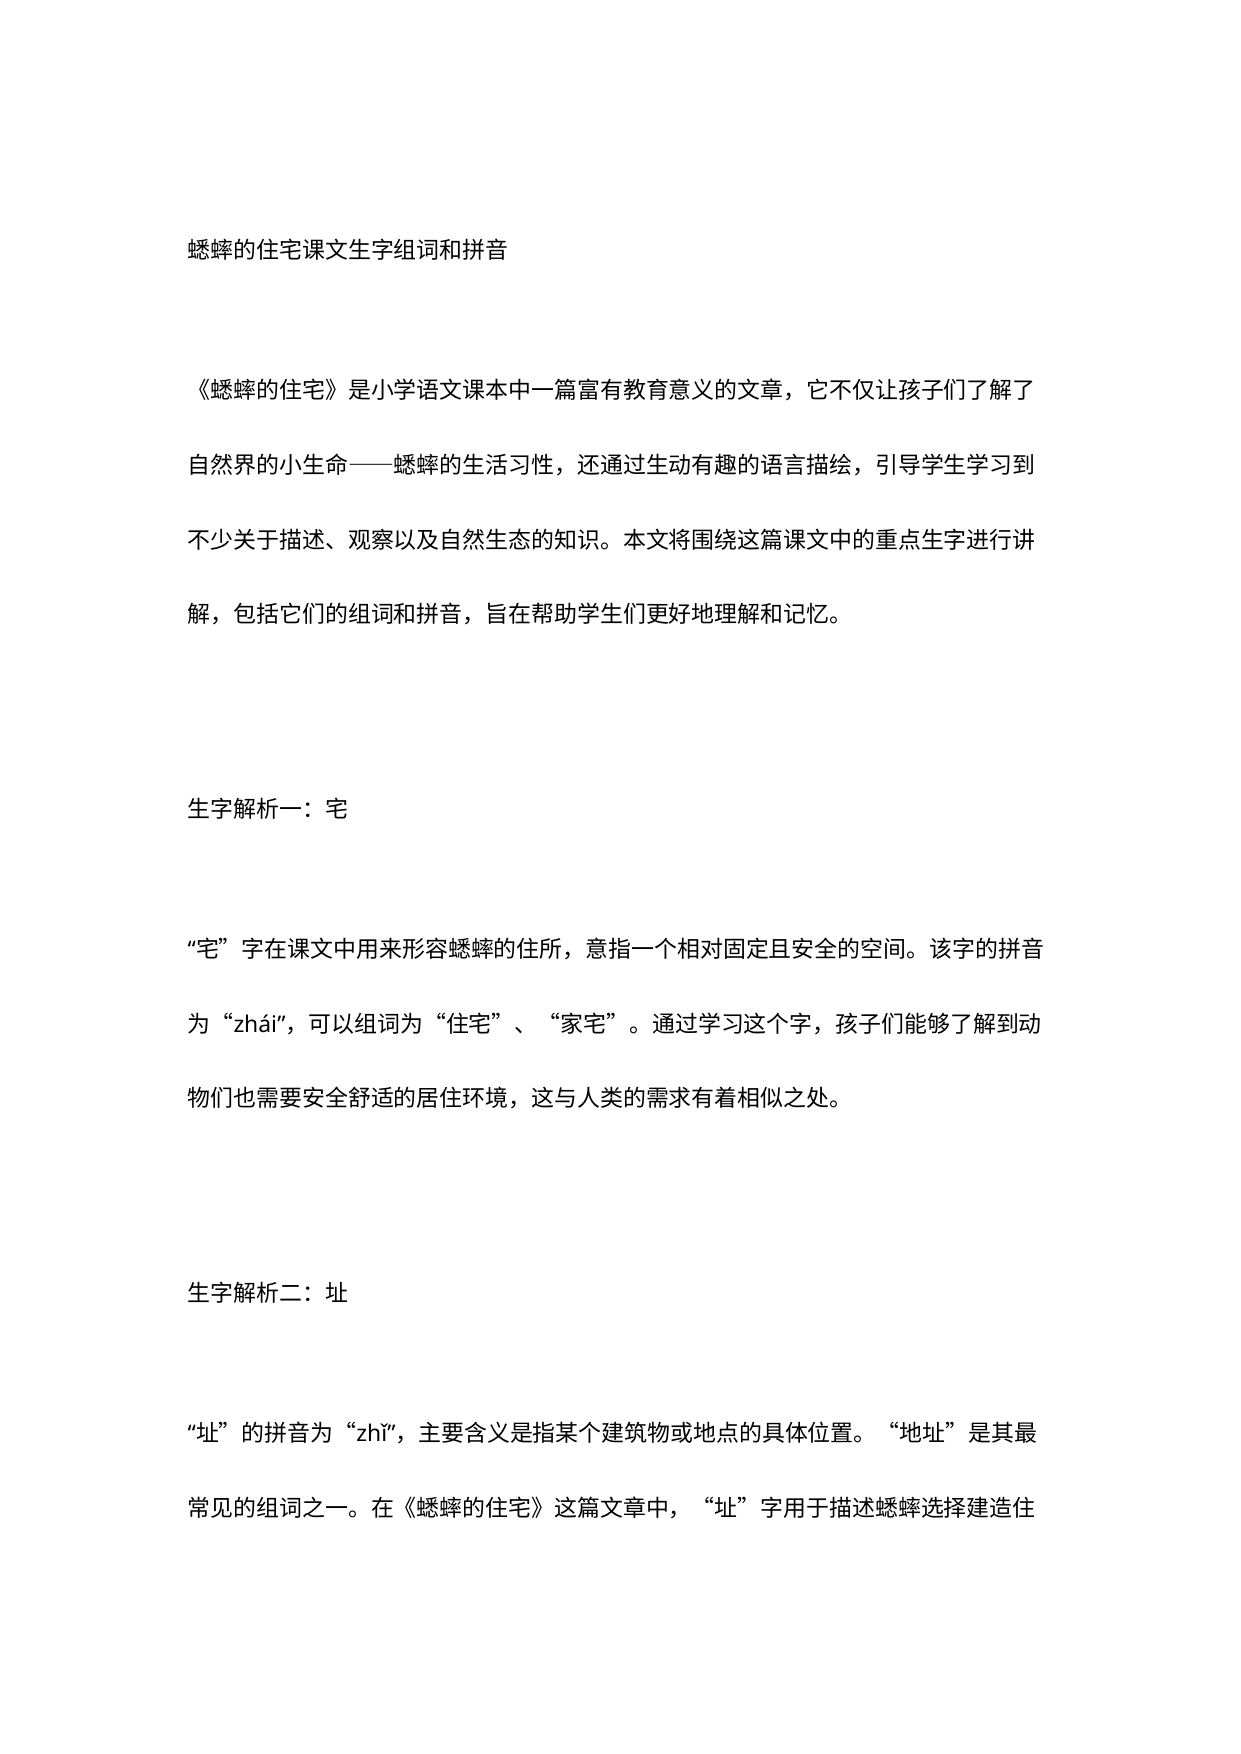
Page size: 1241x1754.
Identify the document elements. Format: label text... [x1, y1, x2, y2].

text 生字解析一：宅 [187, 774, 1053, 839]
text 《蟋蟀的住宅》是小学语文课本中一篇富有教育意义的文章，它不仅让孩子们了解了自然界的小生命——蟋蟀的生活习性，还通过生动有趣的语言描绘，引导学生学习到不少关于描述、观察以及自然生态的知识。本文将围绕这篇课文中的重点生字进行讲解，包括它们的组词和拼音，旨在帮助学生们更好地理解和记忆。 [187, 356, 1053, 645]
text 生字解析二：址 [187, 1259, 1053, 1324]
text “宅”字在课文中用来形容蟋蟀的住所，意指一个相对固定且安全的空间。该字的拼音为“zhái”，可以组词为“住宅”、“家宅”。通过学习这个字，孩子们能够了解到动物们也需要安全舒适的居住环境，这与人类的需求有着相似之处。 [187, 915, 1053, 1129]
text 蟋蟀的住宅课文生字组词和拼音 [187, 216, 1053, 281]
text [187, 1399, 1053, 1539]
